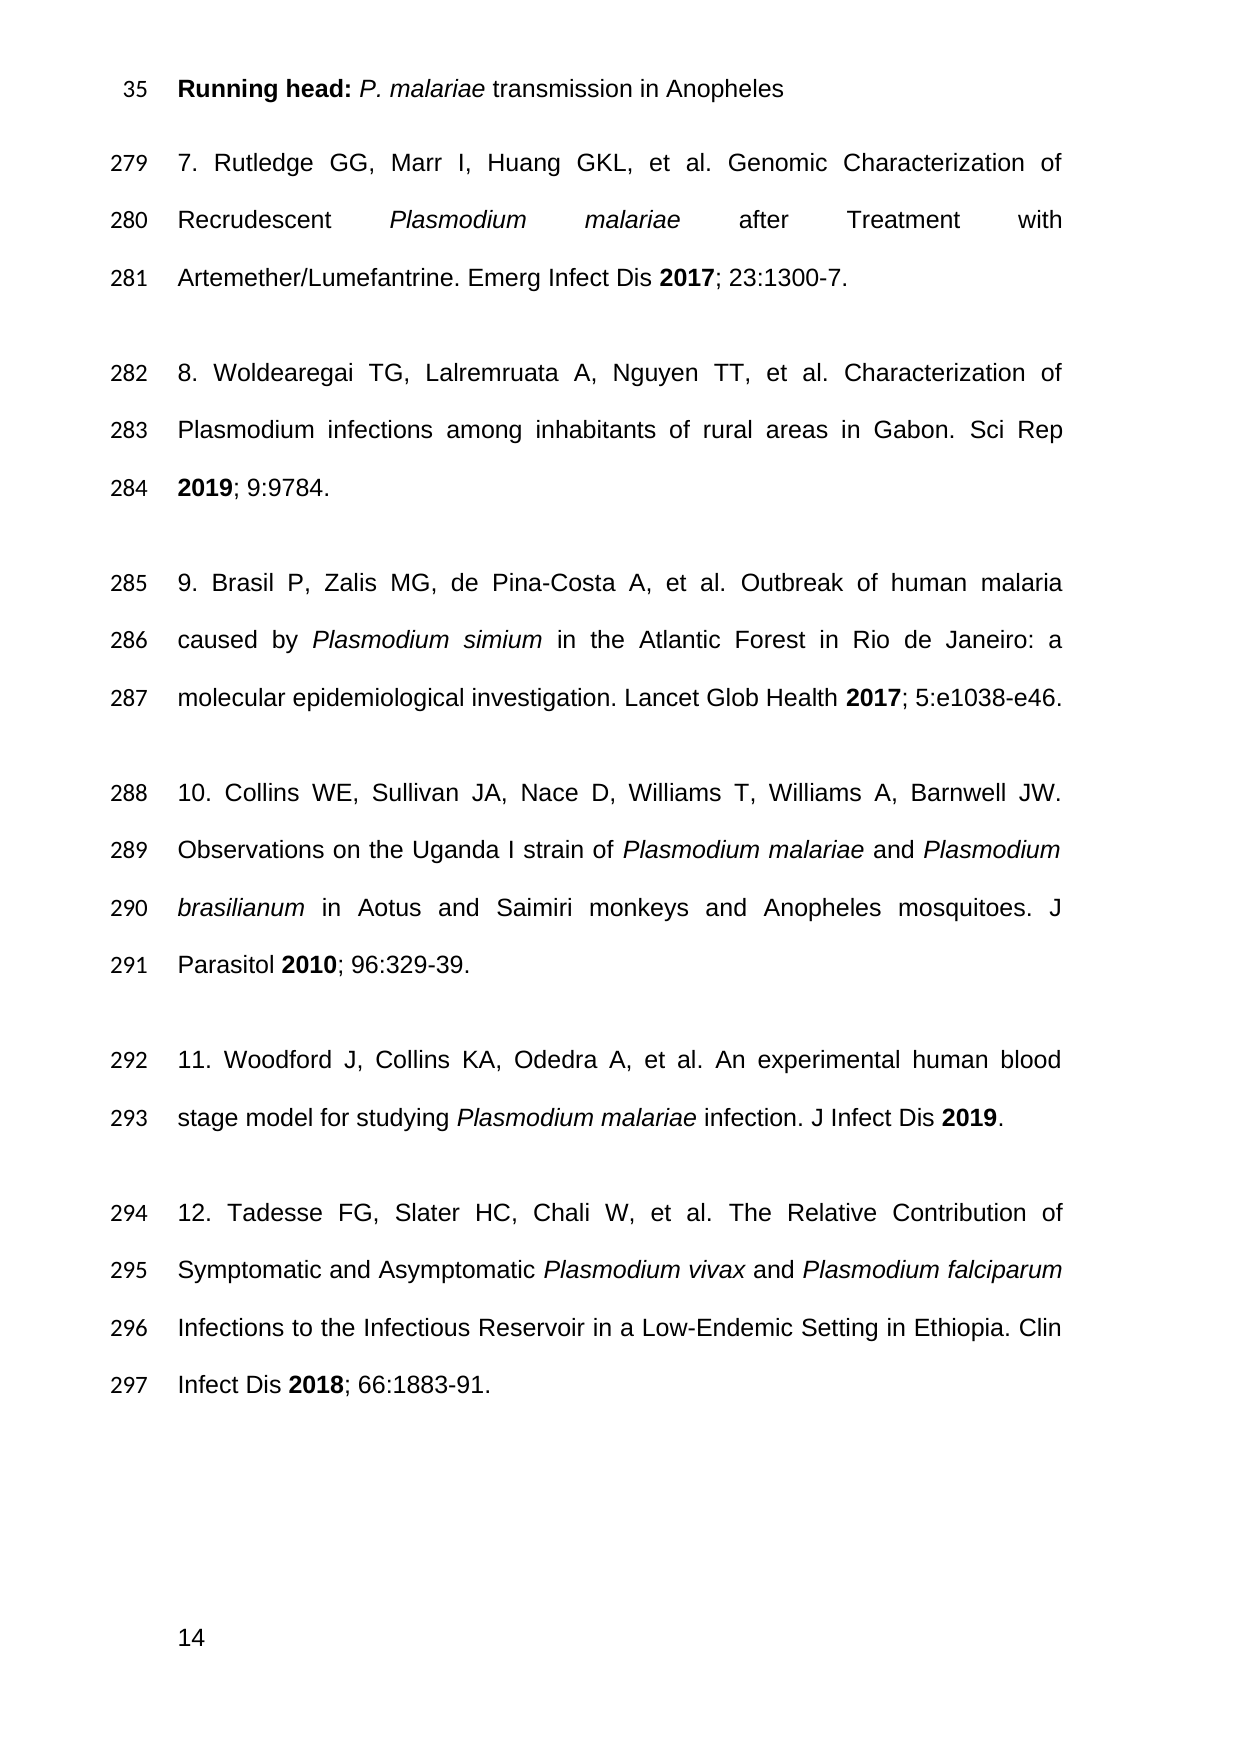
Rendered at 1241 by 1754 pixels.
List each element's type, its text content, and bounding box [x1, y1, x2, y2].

text 12. Tadesse FG, Slater HC, Chali W, et al. The Relative Contribution of Symptomatic and Asymptomatic Plasmodium vivax and Plasmodium falciparum Infections to the Infectious Reservoir in a Low-Endemic Setting in Ethiopia. Clin Infect Dis 2018; 66:1883-91. [177, 1198, 1063, 1399]
text 9. Brasil P, Zalis MG, de Pina-Costa A, et al. Outbreak of human malaria caused by Plasmodium simium in the Atlantic Forest in Rio de Janeiro: a molecular epidemiological investigation. Lancet Glob Health 2017; 5:e1038-e46. [177, 568, 1063, 711]
text 10. Collins WE, Sullivan JA, Nace D, Williams T, Williams A, Barnwell JW. Observations on the Uganda I strain of Plasmodium malariae and Plasmodium brasilianum in Aotus and Saimiri monkeys and Anopheles mosquitoes. J Parasitol 2010; 96:329-39. [177, 778, 1063, 979]
text 11. Woodford J, Collins KA, Odedra A, et al. An experimental human blood stage model for studying Plasmodium malariae infection. J Infect Dis 2019. [177, 1045, 1063, 1131]
text 8. Woldearegai TG, Lalremruata A, Nguyen TT, et al. Characterization of Plasmodium infections among inhabitants of rural areas in Gabon. Sci Rep 2019; 9:9784. [177, 358, 1063, 501]
text 7. Rutledge GG, Marr I, Huang GKL, et al. Genomic Characterization of Recrudescent Plasmodium malariae after Treatment with Artemether/Lumefantrine. Emerg Infect Dis 2017; 23:1300-7. [177, 148, 1063, 291]
